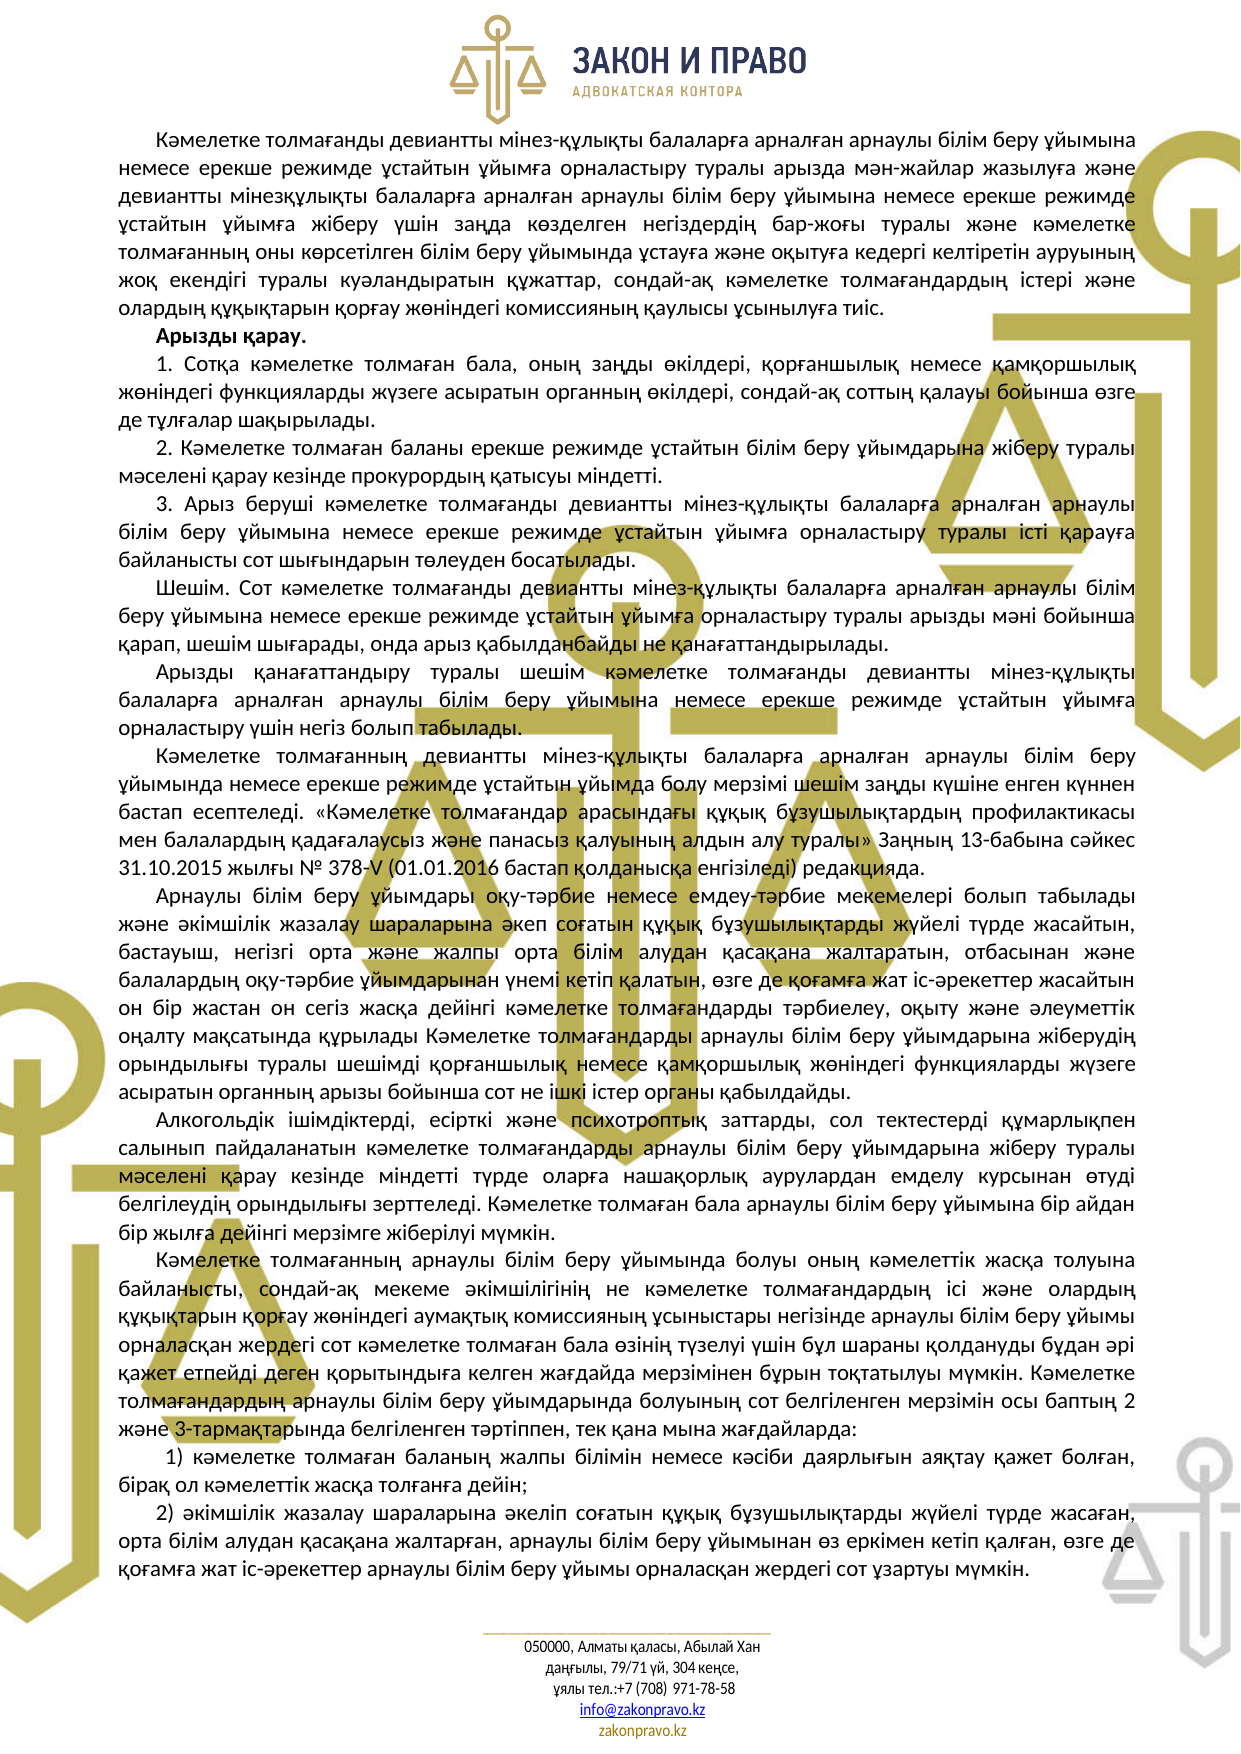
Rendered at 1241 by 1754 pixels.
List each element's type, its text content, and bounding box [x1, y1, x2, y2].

text Кәмелетке толмағанның девиантты мінез-құлықты балаларға арналған арнаулы білім беру ұйымында немесе ерекше режимде ұстайтын ұйымда болу мерзімі шешім заңды күшіне енген күннен бастап есептеледі. «Кәмелетке толмағандар арасындағы құқық бұзушылықтардың профилактикасы мен балалардың қадағалаусыз және панасыз қалуының алдын алу туралы» Заңның 13-бабына сәйкес 31.10.2015 жылғы № 378-V (01.01.2016 бастап қолданысқа енгізіледі) редакцияда. [118, 741, 1137, 881]
text 1. Сотқа кәмелетке толмаған бала, оның заңды өкілдері, қорғаншылық немесе қамқоршылық жөніндегі функцияларды жүзеге асыратын органның өкілдері, сондай-ақ соттың қалауы бойынша өзге де тұлғалар шақырылады. [118, 349, 1137, 433]
text 3. Арыз беруші кәмелетке толмағанды девиантты мінез-құлықты балаларға арналған арнаулы білім беру ұйымына немесе ерекше режимде ұстайтын ұйымға орналастыру туралы істі қарауға байланысты сот шығындарын төлеуден босатылады. [118, 489, 1137, 573]
text 2) әкiмшiлiк жазалау шараларына әкелiп соғатын құқық бұзушылықтарды жүйелi түрде жасаған, орта бiлiм алудан қасақана жалтарған, арнаулы бiлiм беру ұйымынан өз еркiмен кетiп қалған, өзге де қоғамға жат ic-әрекеттер арнаулы білім беру ұйымы орналасқан жердегі сот ұзартуы мүмкін. [118, 1498, 1137, 1582]
text 2. Кәмелетке толмаған баланы ерекше режимде ұстайтын білім беру ұйымдарына жіберу туралы мәселені қарау кезінде прокурордың қатысуы міндетті. [118, 433, 1137, 489]
picture [341, 1582, 914, 1754]
text Шешім. Сот кәмелетке толмағанды девиантты мінез-құлықты балаларға арналған арнаулы білім беру ұйымына немесе ерекше режимде ұстайтын ұйымға орналастыру туралы арызды мәні бойынша қарап, шешім шығарады, онда арыз қабылданбайды не қанағаттандырылады. [118, 573, 1137, 657]
text Кәмелетке толмағанның арнаулы бiлiм беру ұйымында болуы оның кәмелеттiк жасқа толуына байланысты, сондай-ақ мекеме әкiмшiлiгiнiң не кәмелетке толмағандардың iсi және олардың құқықтарын қорғау жөнiндегi аумақтық комиссияның ұсыныстары негiзiнде арнаулы білім беру ұйымы орналасқан жердегі сот кәмелетке толмаған бала өзiнiң түзелуi үшiн бұл шараны қолдануды бұдан әрi қажет етпейдi деген қорытындыға келген жағдайда мерзiмiнен бұрын тоқтатылуы мүмкiн. Кәмелетке толмағандардың арнаулы бiлiм беру ұйымдарында болуының сот белгіленген мерзімін осы баптың 2 және 3-тармақтарында белгiленген тәртіппен, тек қана мына жағдайларда: [118, 1246, 1137, 1442]
text 1) кәмелетке толмаған баланың жалпы бiлiмiн немесе кәсiби даярлығын аяқтау қажет болған, бiрақ ол кәмелеттiк жасқа толғанға дейiн; [118, 1442, 1137, 1498]
text Арызды қарау. [118, 321, 1137, 349]
text Кәмелетке толмағанды девиантты мінез-құлықты балаларға арналған арнаулы білім беру ұйымына немесе ерекше режимде ұстайтын ұйымға орналастыру туралы арызда мән-жайлар жазылуға және девиантты мінезқұлықты балаларға арналған арнаулы білім беру ұйымына немесе ерекше режимде ұстайтын ұйымға жіберу үшін заңда көзделген негіздердің бар-жоғы туралы және кәмелетке толмағанның оны көрсетілген білім беру ұйымында ұстауға және оқытуға кедергі келтіретін ауруының жоқ екендігі туралы куәландыратын құжаттар, сондай-ақ кәмелетке толмағандардың істері және олардың құқықтарын қорғау жөніндегі комиссияның қаулысы ұсынылуға тиіс. [118, 125, 1137, 321]
text Алкогольдік ішімдіктерді, есiрткi және психотроптық заттарды, сол тектестерді құмарлықпен салынып пайдаланатын кәмелетке толмағандарды арнаулы бiлiм беру ұйымдарына жiберу туралы мәселенi қарау кезiнде мiндеттi түрде оларға нашақорлық аурулардан емделу курсынан өтудi белгiлеудiң орындылығы зерттеледi. Кәмелетке толмаған бала арнаулы бiлiм беру ұйымына бiр айдан бiр жылға дейiнгi мерзiмге жiберiлуi мүмкiн. [118, 1106, 1137, 1246]
text Арнаулы бiлiм беру ұйымдары оқу-тәрбие немесе емдеу-тәрбие мекемелерi болып табылады және әкiмшiлiк жазалау шараларына әкеп соғатын құқық бұзушылықтарды жүйелi түрде жасайтын, бастауыш, негізгі орта және жалпы орта бiлiм алудан қасақана жалтаратын, отбасынан және балалардың оқу-тәрбие ұйымдарынан үнемi кетiп қалатын, өзге де қоғамға жат iс-әрекеттер жасайтын он бiр жастан он сегiз жасқа дейiнгi кәмелетке толмағандарды тәрбиелеу, оқыту және әлеуметтiк оңалту мақсатында құрылады Кәмелетке толмағандарды арнаулы бiлiм беру ұйымдарына жiберудiң орындылығы туралы шешiмдi қорғаншылық немесе қамқоршылық жөніндегі функцияларды жүзеге асыратын органның арызы бойынша сот не ішкі істер органы қабылдайды. [118, 881, 1137, 1106]
text Арызды қанағаттандыру туралы шешім кәмелетке толмағанды девиантты мінез-құлықты балаларға арналған арнаулы білім беру ұйымына немесе ерекше режимде ұстайтын ұйымға орналастыру үшін негіз болып табылады. [118, 657, 1137, 741]
picture [449, 14, 807, 125]
picture [919, 130, 1241, 1669]
picture [0, 982, 316, 1754]
